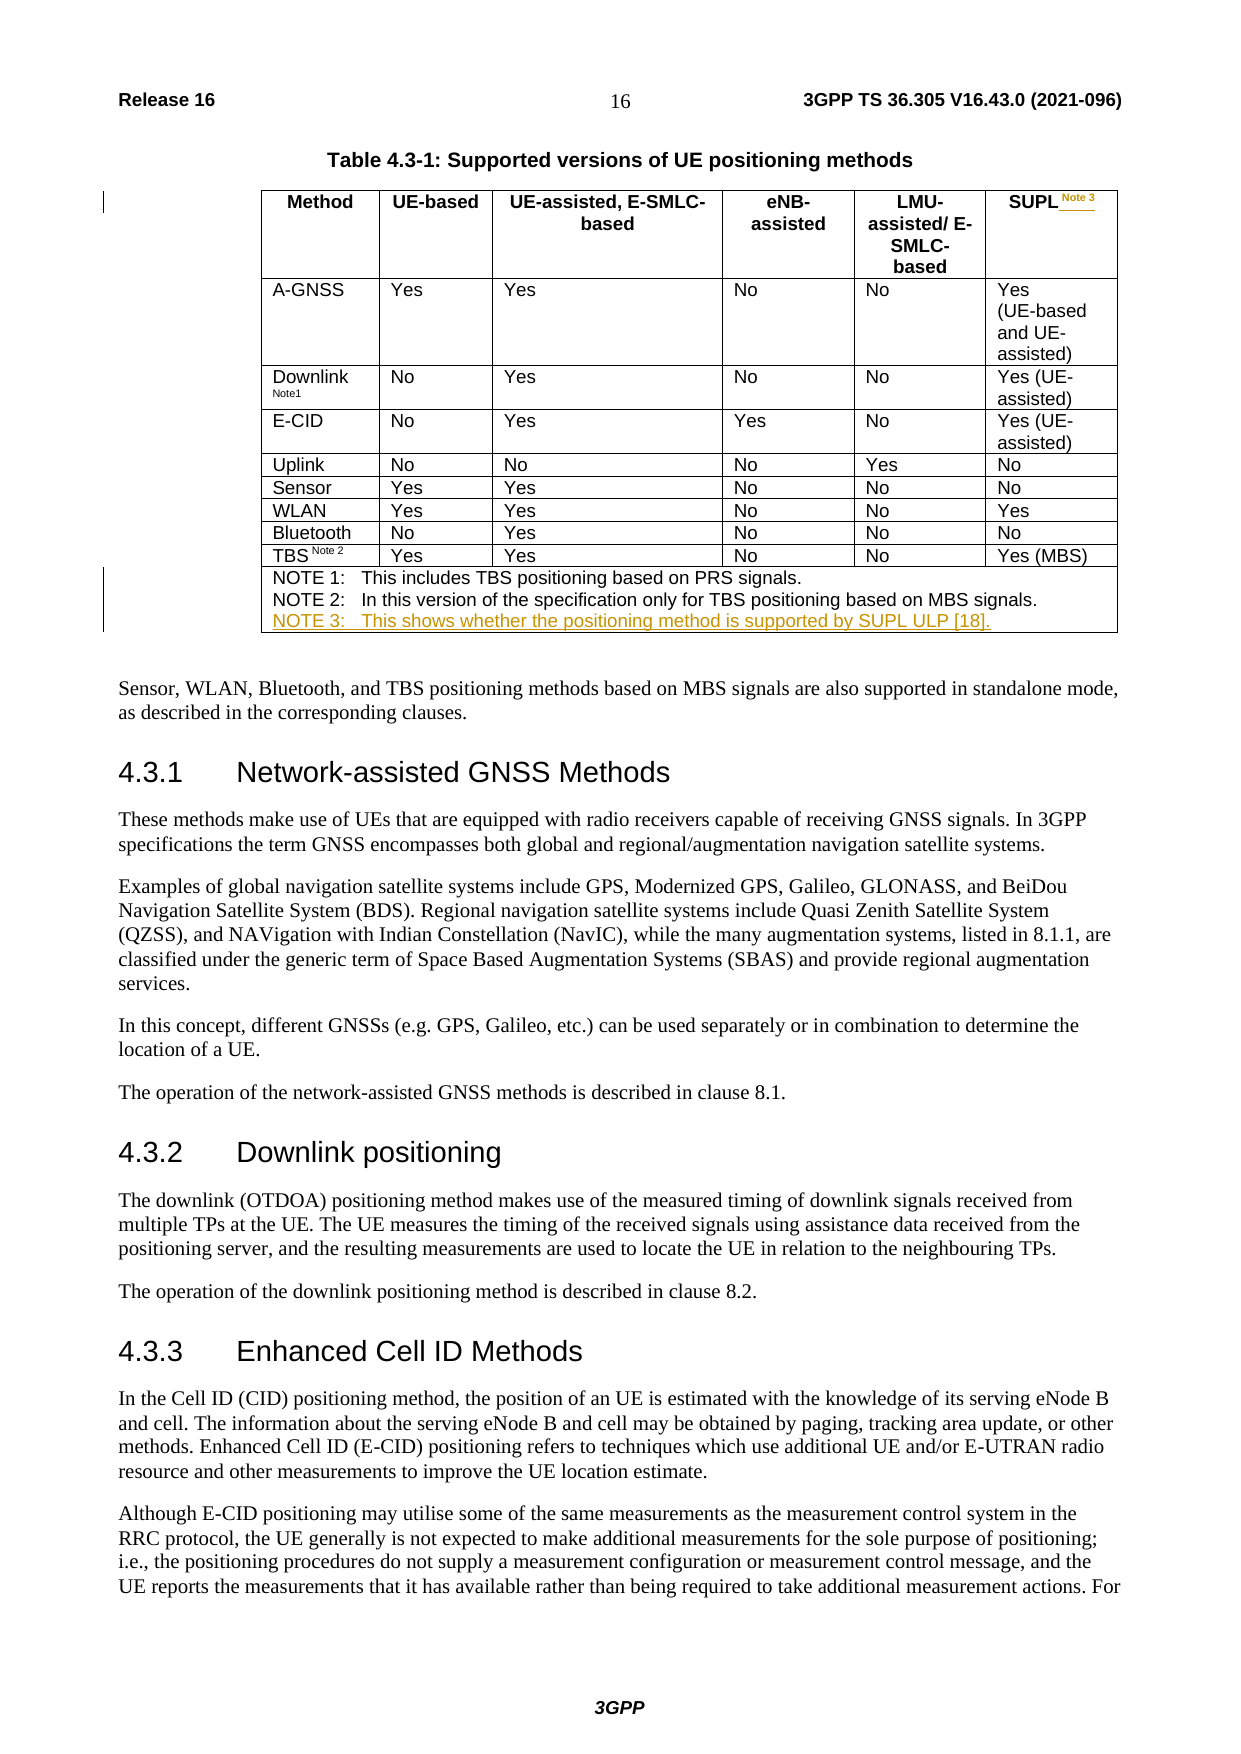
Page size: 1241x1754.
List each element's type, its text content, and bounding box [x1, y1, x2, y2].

table_cell No [380, 366, 492, 409]
table_cell Bluetooth [262, 522, 379, 543]
table_cell No [723, 477, 854, 498]
subtitle 4.3.3 Enhanced Cell ID Methods [118, 1334, 1122, 1368]
table_cell No [380, 410, 492, 453]
table_cell Downlink Note1 [262, 366, 379, 409]
subtitle 4.3.2 Downlink positioning [118, 1136, 1122, 1169]
text These methods make use of UEs that are equipped with radio receivers capable of receiving GNSS signals. In 3GPP specifications the term GNSS encompasses both global and regional/augmentation navigation satellite systems. [118, 807, 1122, 856]
table_cell No [723, 454, 854, 476]
text Table 4.3-1: Supported versions of UE positioning methods [118, 147, 1122, 171]
subtitle 4.3.1 Network-assisted GNSS Methods [118, 755, 1122, 789]
table_cell Yes [493, 545, 722, 566]
table_cell No [493, 454, 722, 476]
table_cell E-CID [262, 410, 379, 453]
table_header UE-based [380, 191, 492, 277]
text Sensor, WLAN, Bluetooth, and TBS positioning methods based on MBS signals are also supported in standalone mode, as described in the corresponding clauses. [118, 676, 1122, 724]
text In this concept, different GNSSs (e.g. GPS, Galileo, etc.) can be used separately or in combination to determine the location of a UE. [118, 1013, 1122, 1061]
table_cell Yes (UE-assisted) [986, 410, 1117, 453]
table_cell No [380, 454, 492, 476]
table_cell No [855, 499, 985, 521]
table_cell Yes [493, 477, 722, 498]
table_cell Yes [493, 410, 722, 453]
table_cell Yes (UE-based and UE-assisted) [986, 279, 1117, 365]
table_cell No [855, 545, 985, 566]
table_cell No [986, 454, 1117, 476]
table_cell No [855, 477, 985, 498]
table_header LMU-assisted/ E-SMLC-based [855, 191, 985, 277]
table_cell Yes [493, 522, 722, 543]
table_cell Sensor [262, 477, 379, 498]
table_cell No [723, 545, 854, 566]
table_cell WLAN [262, 499, 379, 521]
table_cell No [855, 410, 985, 453]
table_cell Uplink [262, 454, 379, 476]
table_cell No [986, 477, 1117, 498]
table_cell Yes (UE-assisted) [986, 366, 1117, 409]
text The downlink (OTDOA) positioning method makes use of the measured timing of downlink signals received from multiple TPs at the UE. The UE measures the timing of the received signals using assistance data received from the positioning server, and the resulting measurements are used to locate the UE in relation to the neighbouring TPs. [118, 1188, 1122, 1260]
table_cell Yes [380, 477, 492, 498]
table_cell Yes [493, 279, 722, 365]
table_cell Yes [380, 279, 492, 365]
table_cell No [855, 522, 985, 543]
table_header SUPL [986, 191, 1117, 277]
table_cell No [723, 279, 854, 365]
text In the Cell ID (CID) positioning method, the position of an UE is estimated with the knowledge of its serving eNode B and cell. The information about the serving eNode B and cell may be obtained by paging, tracking area update, or other methods. Enhanced Cell ID (E-CID) positioning refers to techniques which use additional UE and/or E-UTRAN radio resource and other measurements to improve the UE location estimate. [118, 1386, 1122, 1483]
table_cell Yes [380, 499, 492, 521]
table_cell No [855, 279, 985, 365]
table_cell TBS Note 2 [262, 545, 379, 566]
table_cell No [723, 499, 854, 521]
table_header Method [262, 191, 379, 277]
table_header eNB- assisted [723, 191, 854, 277]
table_cell Yes [723, 410, 854, 453]
table_cell Yes [493, 366, 722, 409]
table_cell NOTE 1: This includes TBS positioning based on PRS signals. NOTE 2: In this version of the specification only for TBS positioning based on MBS signals. [262, 567, 1117, 632]
table_cell Yes [986, 499, 1117, 521]
table_cell No [855, 366, 985, 409]
table_cell No [986, 522, 1117, 543]
table_cell No [380, 522, 492, 543]
text Examples of global navigation satellite systems include GPS, Modernized GPS, Galileo, GLONASS, and BeiDou Navigation Satellite System (BDS). Regional navigation satellite systems include Quasi Zenith Satellite System (QZSS), and NAVigation with Indian Constellation (NavIC), while the many augmentation systems, listed in 8.1.1, are classified under the generic term of Space Based Augmentation Systems (SBAS) and provide regional augmentation services. [118, 874, 1122, 994]
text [118, 1501, 1122, 1598]
table_cell No [723, 366, 854, 409]
text The operation of the downlink positioning method is described in clause 8.2. [118, 1279, 1122, 1303]
table_cell Yes (MBS) [986, 545, 1117, 566]
text The operation of the network-assisted GNSS methods is described in clause 8.1. [118, 1080, 1122, 1104]
table_cell A-GNSS [262, 279, 379, 365]
table_cell Yes [855, 454, 985, 476]
table_cell Yes [493, 499, 722, 521]
table_header UE-assisted, E-SMLC-based [493, 191, 722, 277]
table_cell Yes [380, 545, 492, 566]
table_cell No [723, 522, 854, 543]
